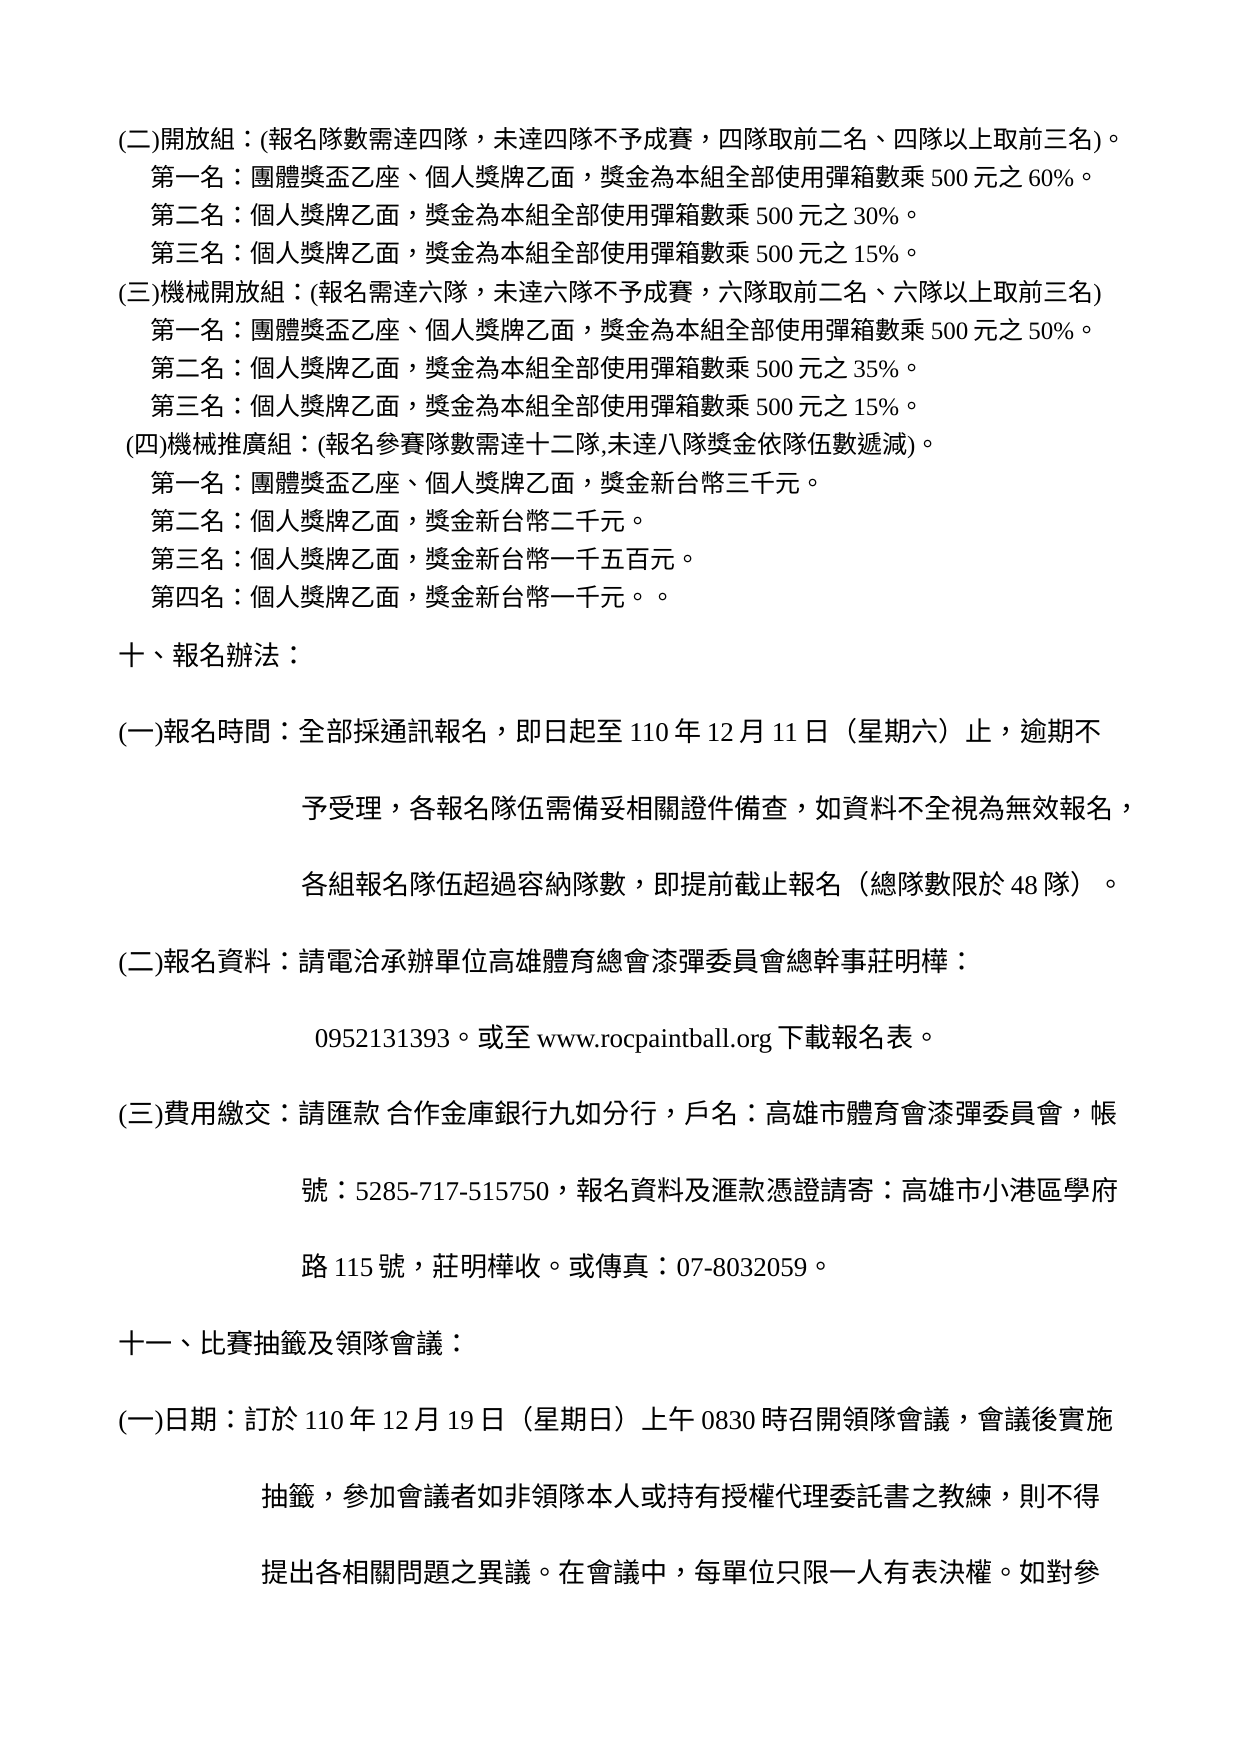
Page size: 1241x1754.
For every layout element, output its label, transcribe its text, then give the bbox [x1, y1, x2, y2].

text 第三名：個人獎牌乙面，獎金為本組全部使用彈箱數乘500元之15%。 [151, 233, 1122, 271]
text (三)費用繳交：請匯款 合作金庫銀行九如分行，戶名：高雄市體育會漆彈委員會，帳號：5285-717-515750，報名資料及滙款憑證請寄：高雄市小港區學府路115號，莊明樺收。或傳真：07-8032059。 [118, 1074, 1122, 1303]
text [118, 1380, 1122, 1609]
text (二)報名資料：請電洽承辦單位高雄體育總會漆彈委員會總幹事莊明樺：0952131393。或至www.rocpaintball.org下載報名表。 [118, 921, 1122, 1074]
text 第三名：個人獎牌乙面，獎金新台幣一千五百元。 [151, 539, 1122, 577]
text 第一名：團體獎盃乙座、個人獎牌乙面，獎金為本組全部使用彈箱數乘500元之60%。 [151, 156, 1122, 195]
text 十、報名辦法： [118, 615, 1122, 692]
text (一)報名時間：全部採通訊報名，即日起至110年12月11日（星期六）止，逾期不予受理，各報名隊伍需備妥相關證件備查，如資料不全視為無效報名，各組報名隊伍超過容納隊數，即提前截止報名（總隊數限於48隊）。 [118, 692, 1122, 921]
text 第一名：團體獎盃乙座、個人獎牌乙面，獎金為本組全部使用彈箱數乘500元之50%。 [151, 309, 1122, 348]
text (三)機械開放組：(報名需逹六隊，未逹六隊不予成賽，六隊取前二名、六隊以上取前三名) [118, 271, 1122, 309]
text 第二名：個人獎牌乙面，獎金新台幣二千元。 [151, 501, 1122, 539]
text 第三名：個人獎牌乙面，獎金為本組全部使用彈箱數乘500元之15%。 [151, 386, 1122, 424]
text 第一名：團體獎盃乙座、個人獎牌乙面，獎金新台幣三千元。 [151, 462, 1122, 501]
text 第二名：個人獎牌乙面，獎金為本組全部使用彈箱數乘500元之30%。 [151, 195, 1122, 233]
text 第二名：個人獎牌乙面，獎金為本組全部使用彈箱數乘500元之35%。 [151, 348, 1122, 386]
text (四)機械推廣組：(報名參賽隊數需逹十二隊,未逹八隊獎金依隊伍數遞減)。 [119, 424, 1122, 462]
text 第四名：個人獎牌乙面，獎金新台幣一千元。。 [151, 577, 1122, 615]
text 十一、比賽抽籤及領隊會議： [118, 1303, 1122, 1380]
text (二)開放組：(報名隊數需逹四隊，未逹四隊不予成賽，四隊取前二名、四隊以上取前三名)。 [118, 118, 1122, 156]
